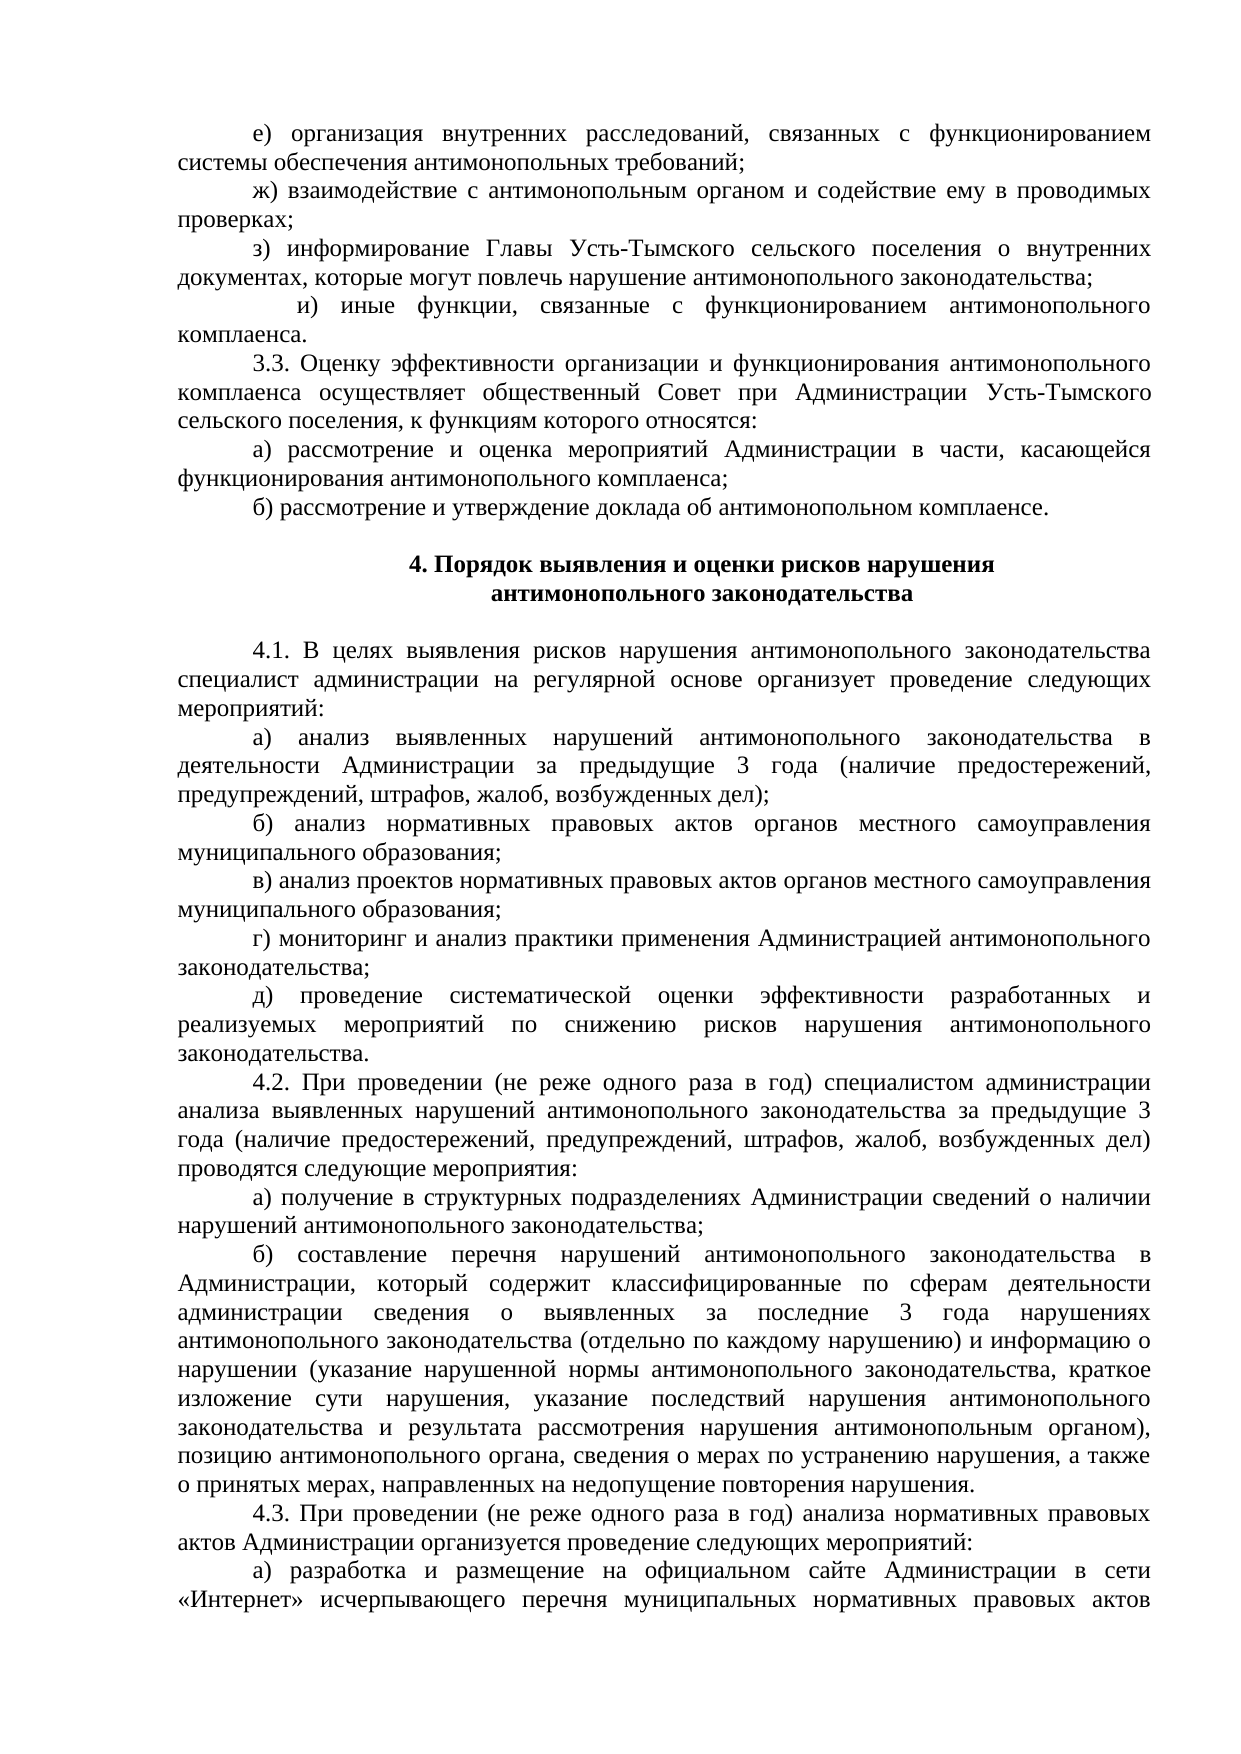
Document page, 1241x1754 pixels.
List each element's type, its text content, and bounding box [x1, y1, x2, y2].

text в) анализ проектов нормативных правовых актов органов местного самоуправления муниципального образования; [177, 866, 1152, 923]
text е) организация внутренних расследований, связанных с функционированием системы обеспечения антимонопольных требований; [177, 118, 1152, 176]
text 4.2. При проведении (не реже одного раза в год) специалистом администрации анализа выявленных нарушений антимонопольного законодательства за предыдущие 3 года (наличие предостережений, предупреждений, штрафов, жалоб, возбужденных дел) проводятся следующие мероприятия: [177, 1067, 1152, 1182]
text б) рассмотрение и утверждение доклада об антимонопольном комплаенсе. [177, 492, 1152, 521]
text б) составление перечня нарушений антимонопольного законодательства в Администрации, который содержит классифицированные по сферам деятельности администрации сведения о выявленных за последние 3 года нарушениях антимонопольного законодательства (отдельно по каждому нарушению) и информацию о нарушении (указание нарушенной нормы антимонопольного законодательства, краткое изложение сути нарушения, указание последствий нарушения антимонопольного законодательства и результата рассмотрения нарушения антимонопольным органом), позицию антимонопольного органа, сведения о мерах по устранению нарушения, а также о принятых мерах, направленных на недопущение повторения нарушения. [177, 1239, 1152, 1498]
text а) рассмотрение и оценка мероприятий Администрации в части, касающейся функционирования антимонопольного комплаенса; [177, 434, 1152, 492]
text а) анализ выявленных нарушений антимонопольного законодательства в деятельности Администрации за предыдущие 3 года (наличие предостережений, предупреждений, штрафов, жалоб, возбужденных дел); [177, 722, 1152, 808]
text 4.3. При проведении (не реже одного раза в год) анализа нормативных правовых актов Администрации организуется проведение следующих мероприятий: [177, 1498, 1152, 1556]
text антимонопольного законодательства [177, 578, 1152, 607]
text д) проведение систематической оценки эффективности разработанных и реализуемых мероприятий по снижению рисков нарушения антимонопольного законодательства. [177, 981, 1152, 1067]
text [177, 1556, 1152, 1613]
text з) информирование Главы Усть-Тымского сельского поселения о внутренних документах, которые могут повлечь нарушение антимонопольного законодательства; [177, 233, 1152, 291]
text ж) взаимодействие с антимонопольным органом и содействие ему в проводимых проверках; [177, 176, 1152, 233]
text 4.1. В целях выявления рисков нарушения антимонопольного законодательства специалист администрации на регулярной основе организует проведение следующих мероприятий: [177, 636, 1152, 722]
text 3.3. Оценку эффективности организации и функционирования антимонопольного комплаенса осуществляет общественный Совет при Администрации Усть-Тымского сельского поселения, к функциям которого относятся: [177, 348, 1152, 434]
text и) иные функции, связанные с функционированием антимонопольного комплаенса. [177, 291, 1152, 348]
text г) мониторинг и анализ практики применения Администрацией антимонопольного законодательства; [177, 923, 1152, 981]
text б) анализ нормативных правовых актов органов местного самоуправления муниципального образования; [177, 808, 1152, 866]
text 4. Порядок выявления и оценки рисков нарушения [177, 549, 1152, 578]
text а) получение в структурных подразделениях Администрации сведений о наличии нарушений антимонопольного законодательства; [177, 1182, 1152, 1239]
